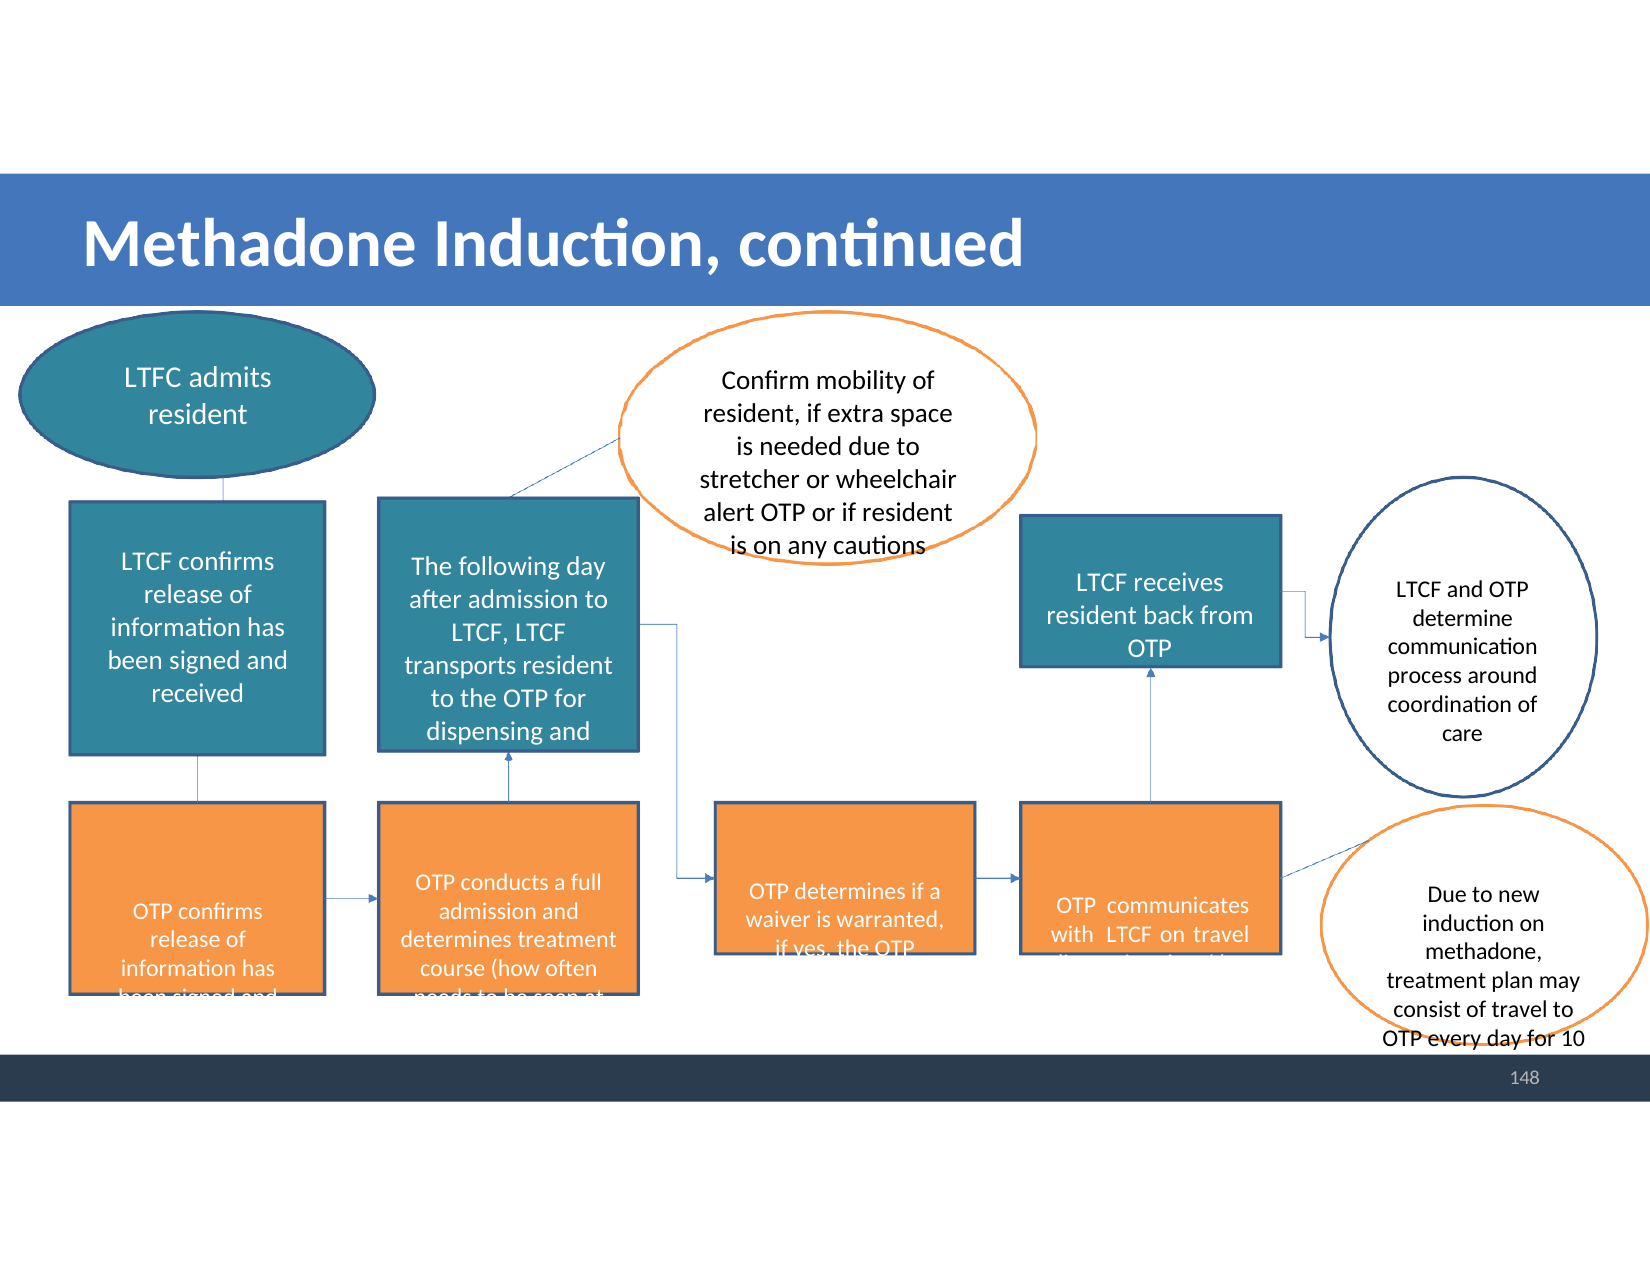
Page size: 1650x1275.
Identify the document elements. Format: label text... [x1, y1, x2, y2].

text Confirm mobility of resident, if extra space is needed due to stretcher or wheelchair alert OTP or if resident is on any cautions [698, 363, 958, 561]
subtitle Methadone Induction, continued [83, 202, 1650, 282]
text LTCF and OTP determine communication process around coordination of care [1385, 575, 1539, 747]
text LTCF receives resident back from OTP [1044, 565, 1255, 664]
text OTP conducts a full admission and determines treatment course (how often needs to be seen at OTP) [400, 868, 617, 1040]
text LTCF confirms release of information has been signed and received [106, 544, 289, 709]
text OTP determines if a waiver is warranted, if yes, the OTP submits waiver SAMSHA [736, 876, 953, 1020]
text OTP communicates with LTCF on travel dispensing time/day [1051, 891, 1249, 977]
text LTFC admits resident [123, 358, 272, 432]
text Due to new induction on methadone, treatment plan may consist of travel to OTP every day for 10 days [1382, 879, 1585, 1052]
text The following day after admission to LTCF, LTCF transports resident to the OTP for dispensing and admission [393, 549, 624, 780]
text OTP confirms release of information has been signed and received [95, 896, 301, 1040]
picture [18, 310, 1649, 1046]
